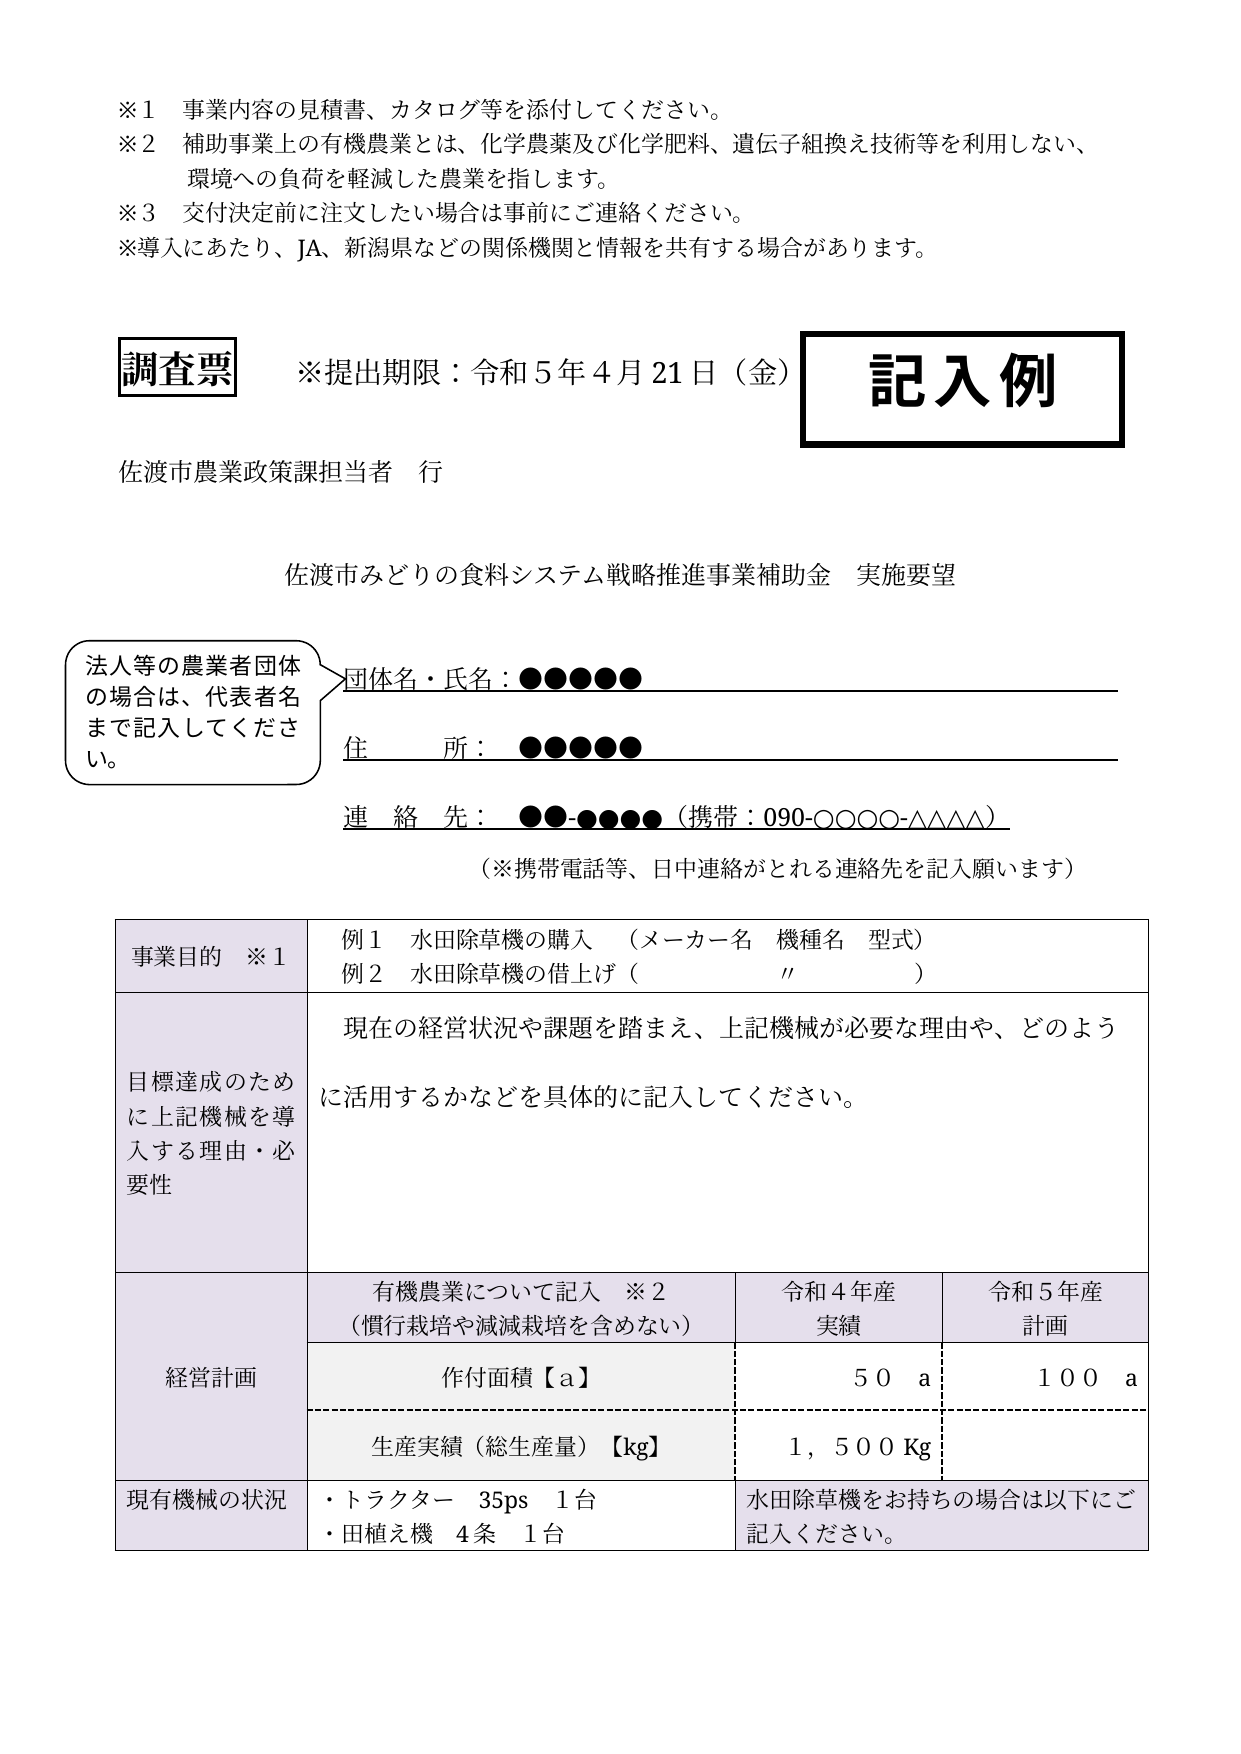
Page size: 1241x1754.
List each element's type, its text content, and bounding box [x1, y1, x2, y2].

table_cell 目標達成のために上記機械を導入する理由・必要性 [116, 993, 307, 1272]
text ※１ 事業内容の見積書、カタログ等を添付してください。 [118, 91, 1122, 126]
text （※携帯電話等、日中連絡がとれる連絡先を記入願います） [118, 850, 1122, 884]
table_cell ５０ a [735, 1343, 942, 1409]
text ※２ 補助事業上の有機農業とは、化学農薬及び化学肥料、遺伝子組換え技術等を利用しない、 [118, 126, 1122, 160]
table_cell 現有機械の状況 [116, 1481, 307, 1550]
table_cell 有機農業について記入 ※２ （慣行栽培や減減栽培を含めない） [308, 1273, 735, 1342]
table_cell １００ a [942, 1343, 1148, 1409]
text ※３ 交付決定前に注文したい場合は事前にご連絡ください。 [118, 195, 1122, 229]
text 環境への負荷を軽減した農業を指します。 [118, 160, 1122, 195]
text 佐渡市みどりの食料システム戦略推進事業補助金 実施要望 [118, 539, 1122, 608]
text 佐渡市農業政策課担当者 行 [118, 436, 1122, 505]
table_header 例１ 水田除草機の購入 （メーカー名 機種名 型式） 例２ 水田除草機の借上げ（ 〃 ） [308, 920, 1148, 992]
table_cell 水田除草機をお持ちの場合は以下にご記入ください。 [736, 1481, 1148, 1550]
table_cell 現在の経営状況や課題を踏まえ、上記機械が必要な理由や、どのように活用するかなどを具体的に記入してください。 [308, 993, 1148, 1272]
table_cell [308, 1481, 735, 1550]
text 連 絡 先： ●●-●●●●（携帯：090-○○○○-△△△△） [118, 781, 1122, 850]
table_cell [942, 1409, 1148, 1480]
table_cell 令和４年産 実績 [736, 1273, 942, 1342]
table_cell 経営計画 [116, 1273, 307, 1480]
text ※導入にあたり、JA、新潟県などの関係機関と情報を共有する場合があります。 [118, 229, 1122, 264]
text 団体名・氏名：●●●●● [310, 643, 1122, 712]
table_header 事業目的 ※１ [116, 920, 307, 992]
table_cell 生産実績（総生産量）【kg】 [308, 1409, 735, 1480]
table_cell 作付面積【ａ】 [308, 1343, 735, 1409]
table_cell １，５００Kg [735, 1409, 942, 1480]
text 調査票 ※提出期限：令和５年４月21日（金） [118, 333, 800, 402]
table_cell 令和５年産 計画 [943, 1273, 1148, 1342]
text 住 所： ●●●●● [312, 712, 1122, 781]
